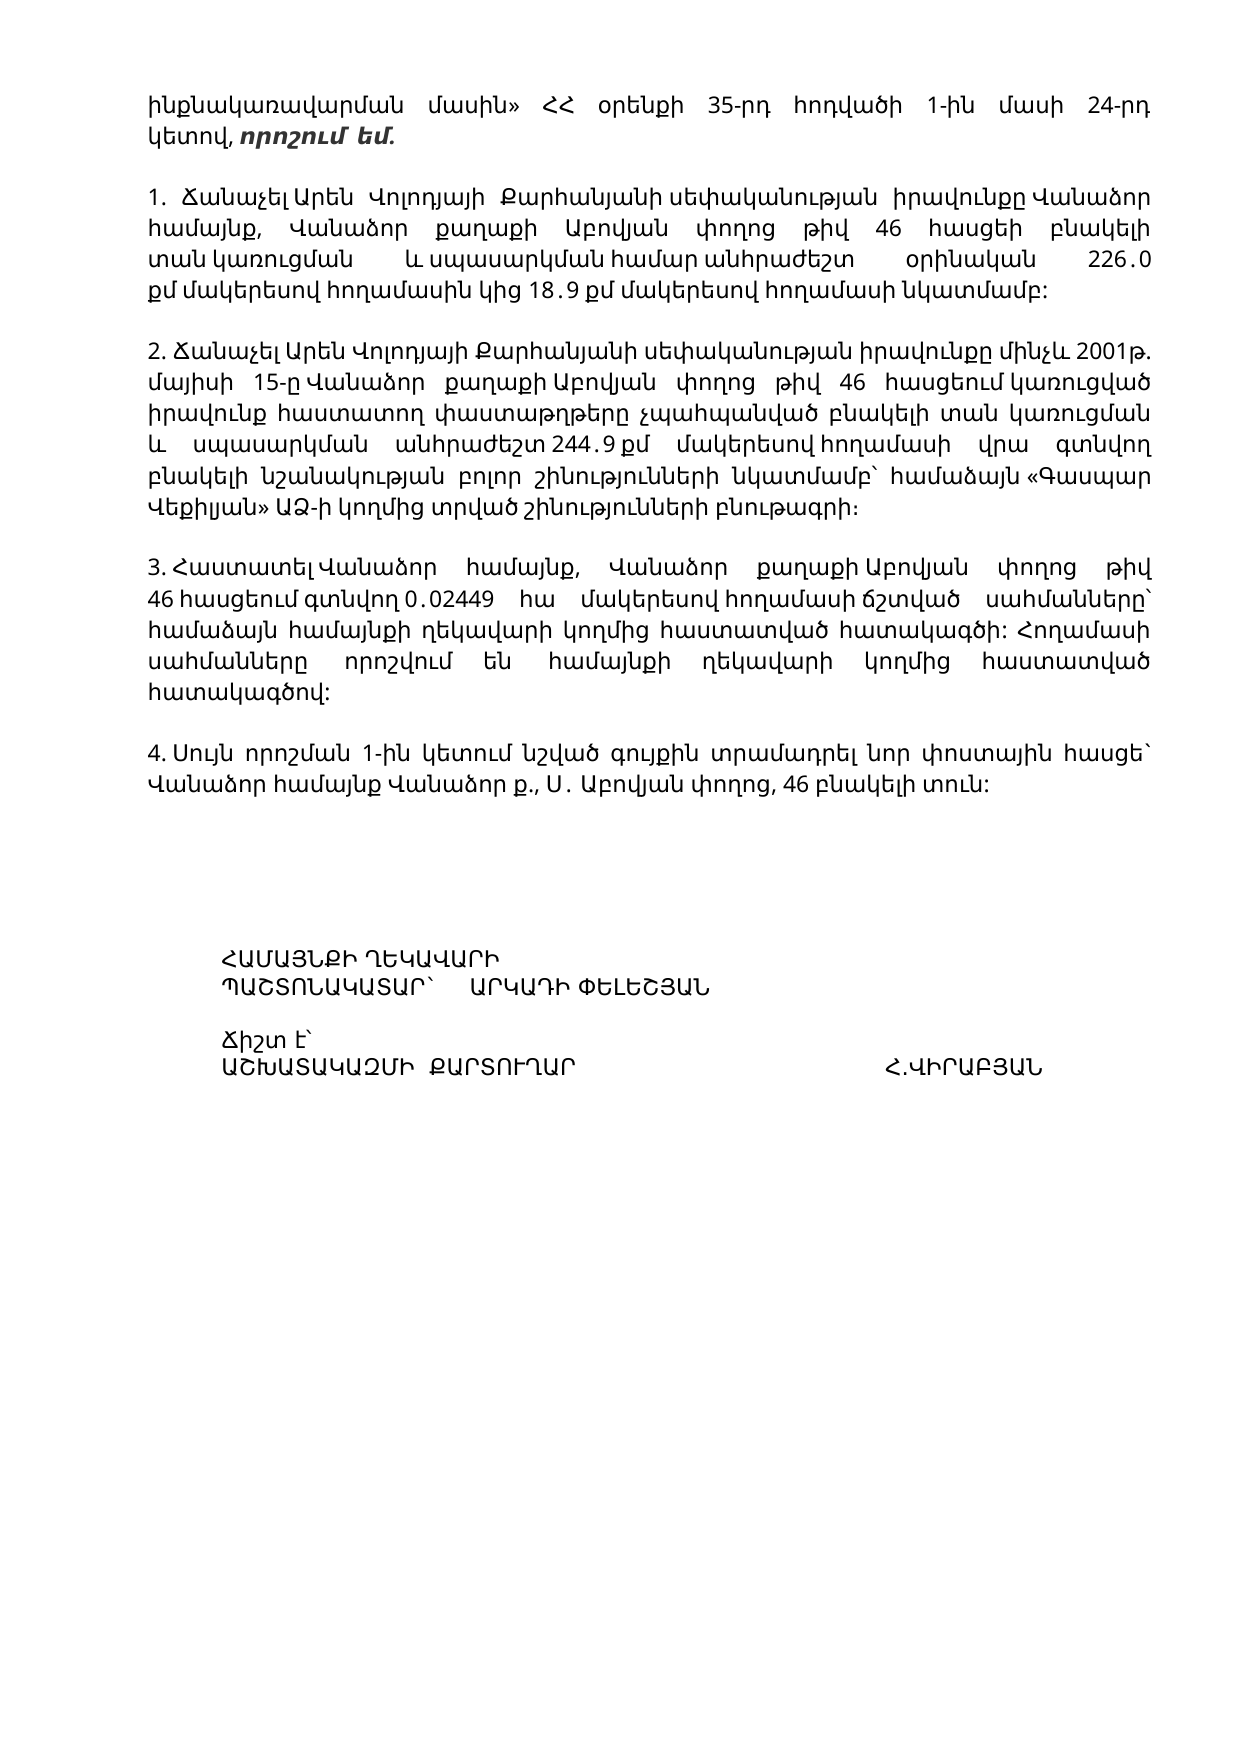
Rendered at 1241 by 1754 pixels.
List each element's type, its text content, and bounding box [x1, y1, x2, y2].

text 3. Հաստատել Վանաձոր համայնք, Վանաձոր քաղաքի Աբովյան փողոց թիվ 46 հասցեում գտնվող 0․02449 հա մակերեսով հողամասի ճշտված սահմանները՝ համաձայն համայնքի ղեկավարի կողմից հաստատված հատակագծի: Հողամասի սահմանները որոշվում են համայնքի ղեկավարի կողմից հաստատված հատակագծով: [147, 551, 1151, 707]
text Ճիշտ է՝ [221, 1027, 1151, 1054]
text ԱՇԽԱՏԱԿԱԶՄԻ ՔԱՐՏՈՒՂԱՐ Հ.ՎԻՐԱԲՅԱՆ [221, 1054, 1151, 1081]
text 2. Ճանաչել Արեն Վոլոդյայի Քարհանյանի սեփականության իրավունքը մինչև 2001թ. մայիսի 15-ը Վանաձոր քաղաքի Աբովյան փողոց թիվ 46 հասցեում կառուցված իրավունք հաստատող փաստաթղթերը չպահպանված բնակելի տան կառուցման և սպասարկման անհրաժեշտ 244․9 քմ մակերեսով հողամասի վրա գտնվող բնակելի նշանակության բոլոր շինությունների նկատմամբ՝ համաձայն «Գասպար Վեքիլյան» ԱՁ-ի կողմից տրված շինությունների բնութագրի։ [147, 334, 1151, 522]
text 1. Ճանաչել Արեն Վոլոդյայի Քարհանյանի սեփականության իրավունքը Վանաձոր համայնք, Վանաձոր քաղաքի Աբովյան փողոց թիվ 46 հասցեի բնակելի տան կառուցման և սպասարկման համար անհրաժեշտ օրինական 226․0 քմ մակերեսով հողամասին կից 18․9 քմ մակերեսով հողամասի նկատմամբ: [147, 180, 1151, 305]
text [147, 89, 1151, 151]
text ՊԱՇՏՈՆԱԿԱՏԱՐ` ԱՐԿԱԴԻ ՓԵԼԵՇՅԱՆ [147, 973, 1151, 1001]
text ՀԱՄԱՅՆՔԻ ՂԵԿԱՎԱՐԻ [221, 946, 1151, 973]
text 4. Սույն որոշման 1-ին կետում նշված գույքին տրամադրել նոր փոստային հասցե` Վանաձոր համայնք Վանաձոր ք., Ս․ Աբովյան փողոց, 46 բնակելի տուն: [147, 737, 1151, 799]
